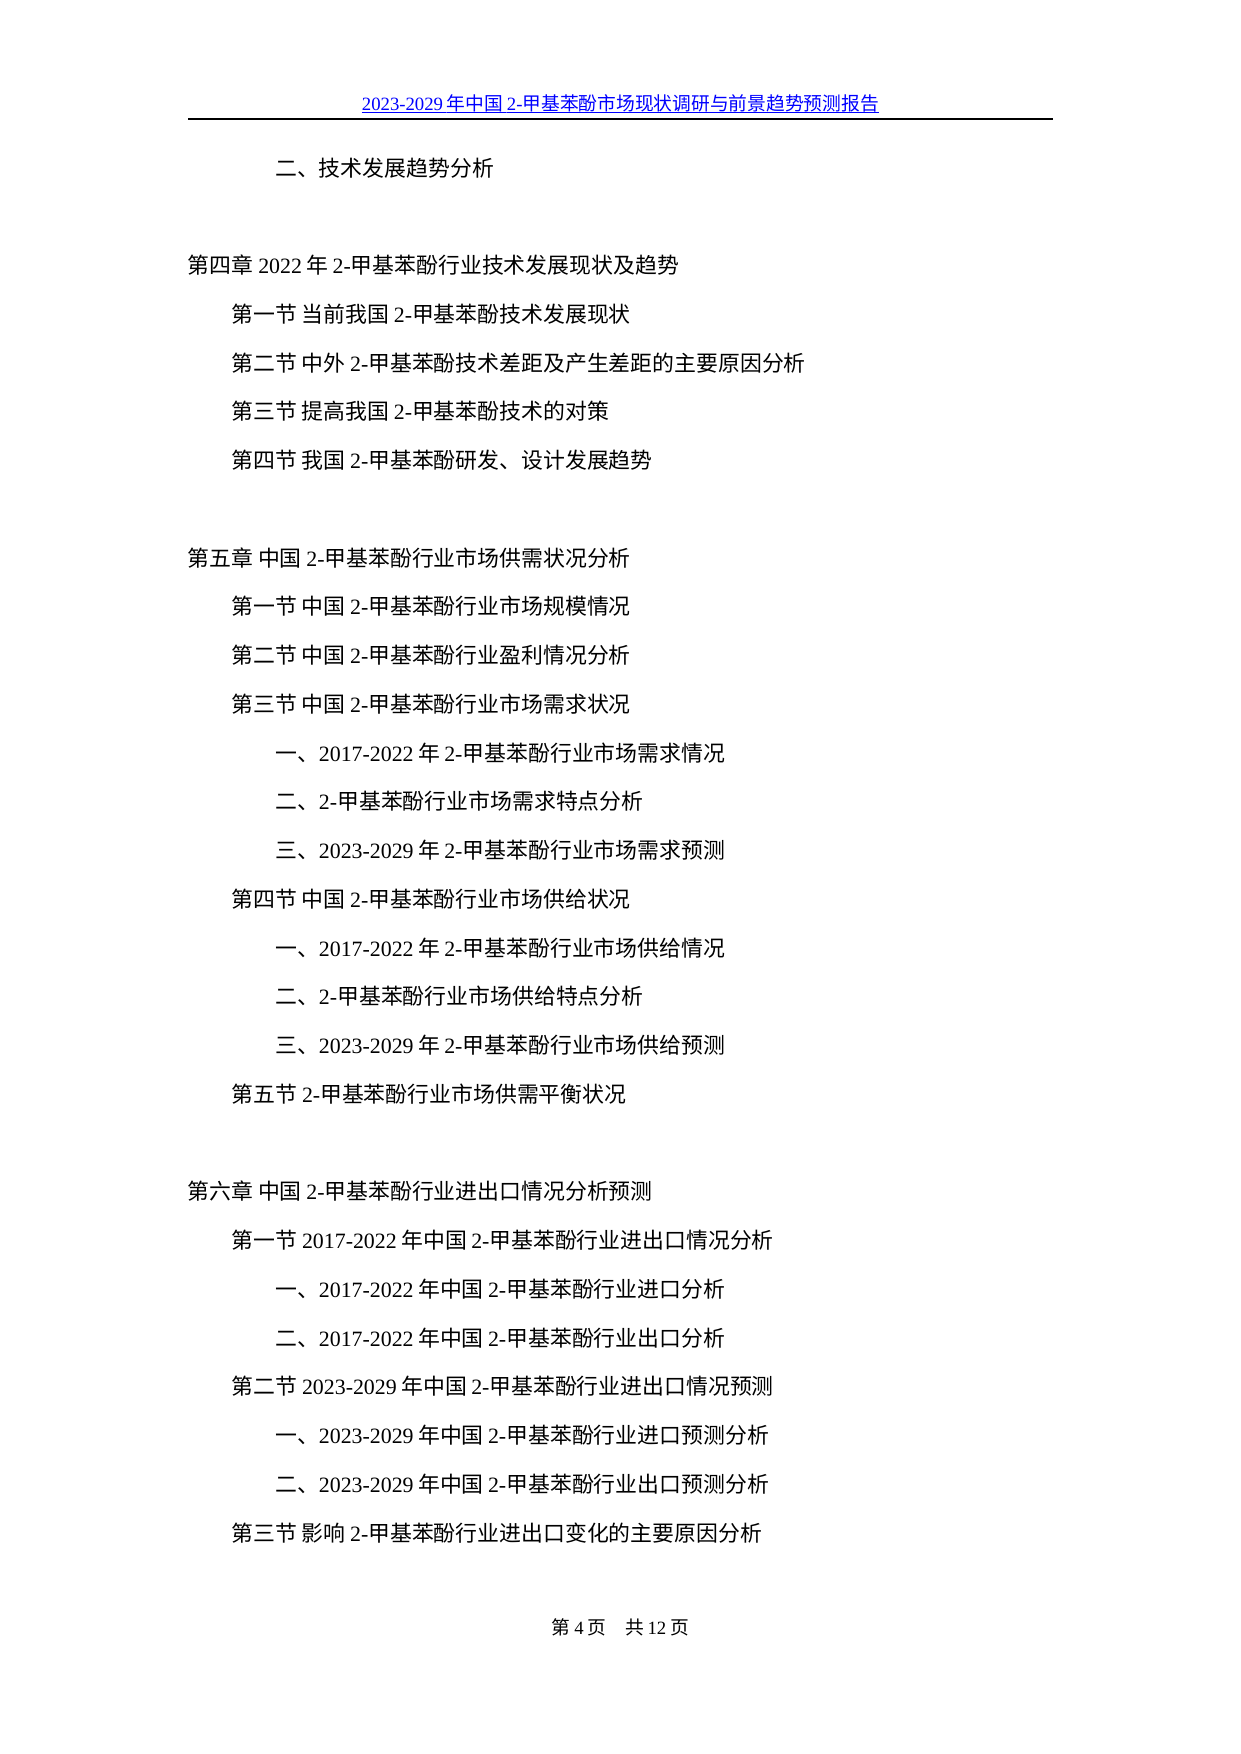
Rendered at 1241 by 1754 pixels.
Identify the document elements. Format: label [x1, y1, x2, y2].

text [187, 150, 1053, 1548]
